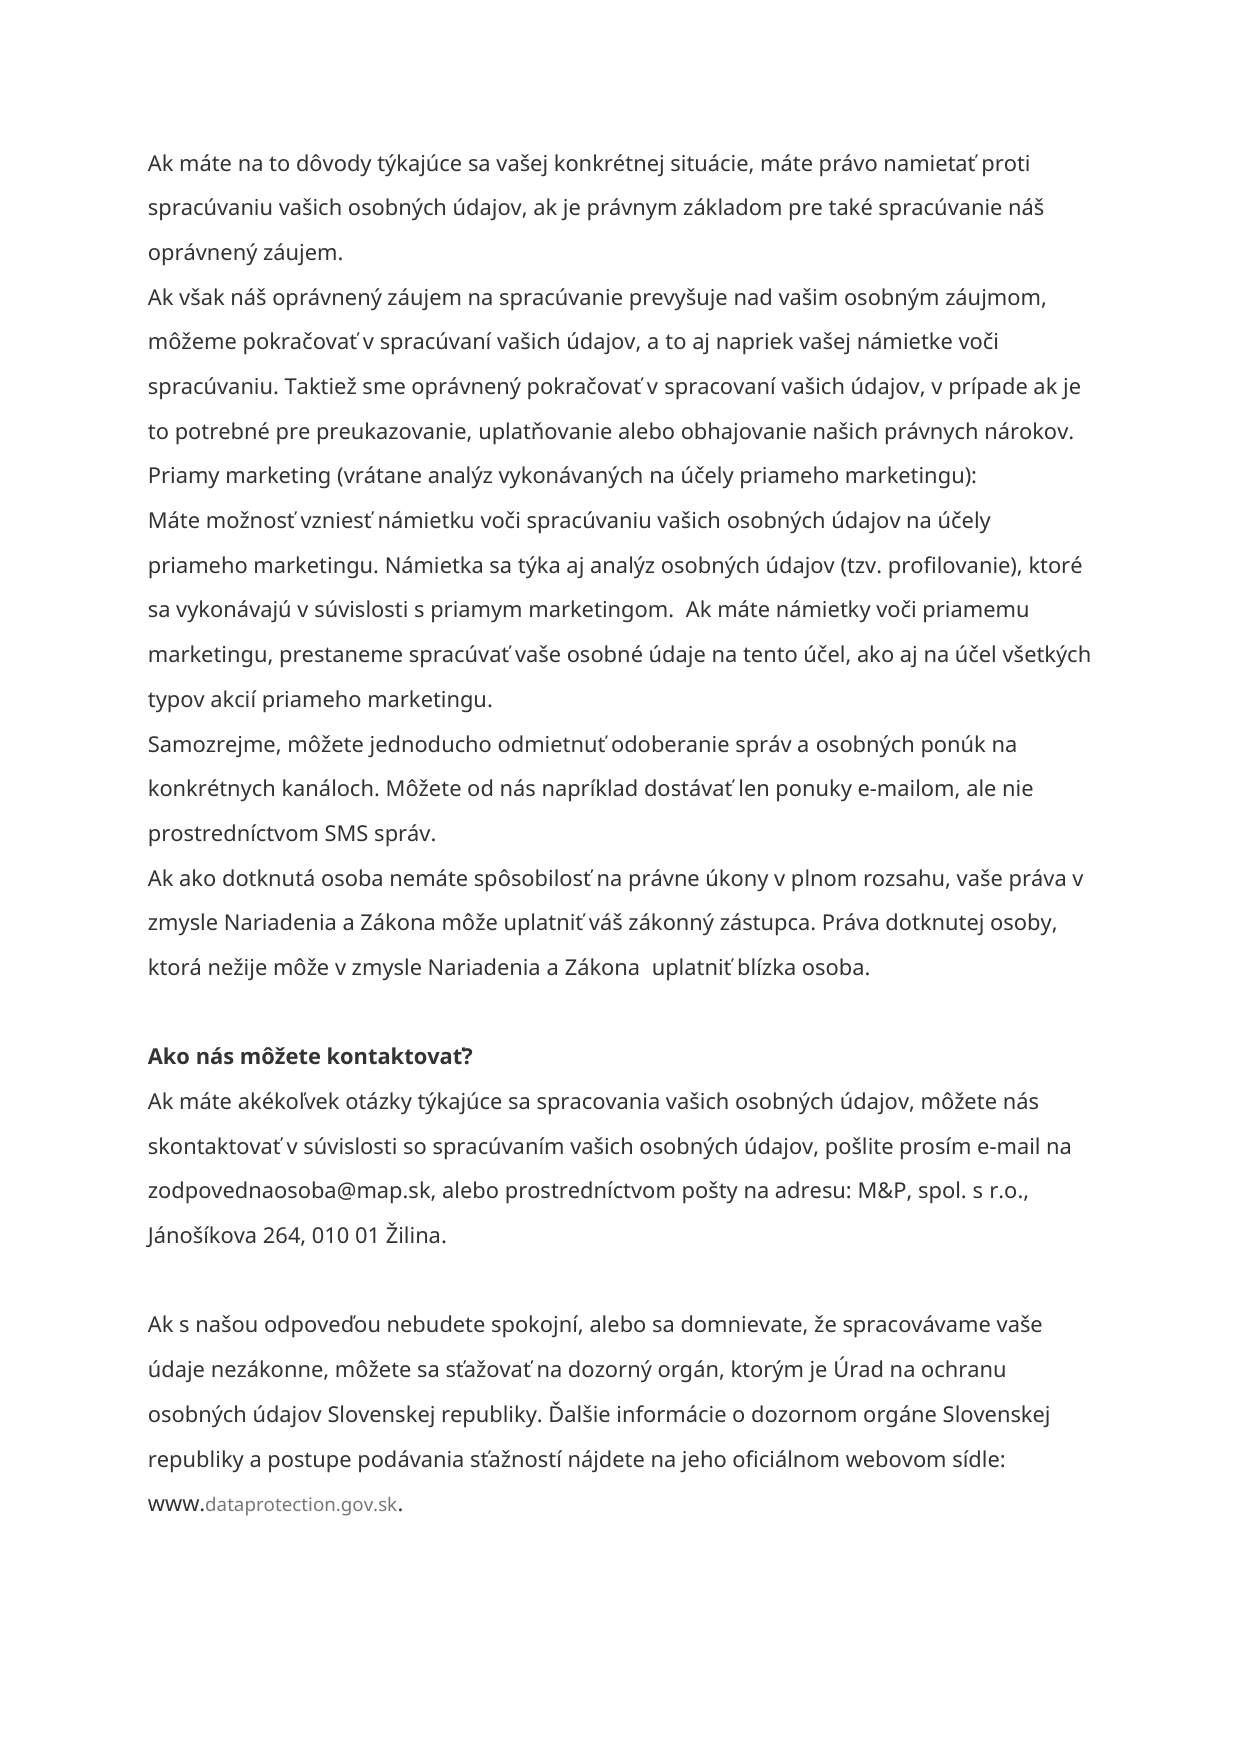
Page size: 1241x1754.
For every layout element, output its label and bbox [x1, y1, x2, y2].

text [148, 148, 1093, 1563]
